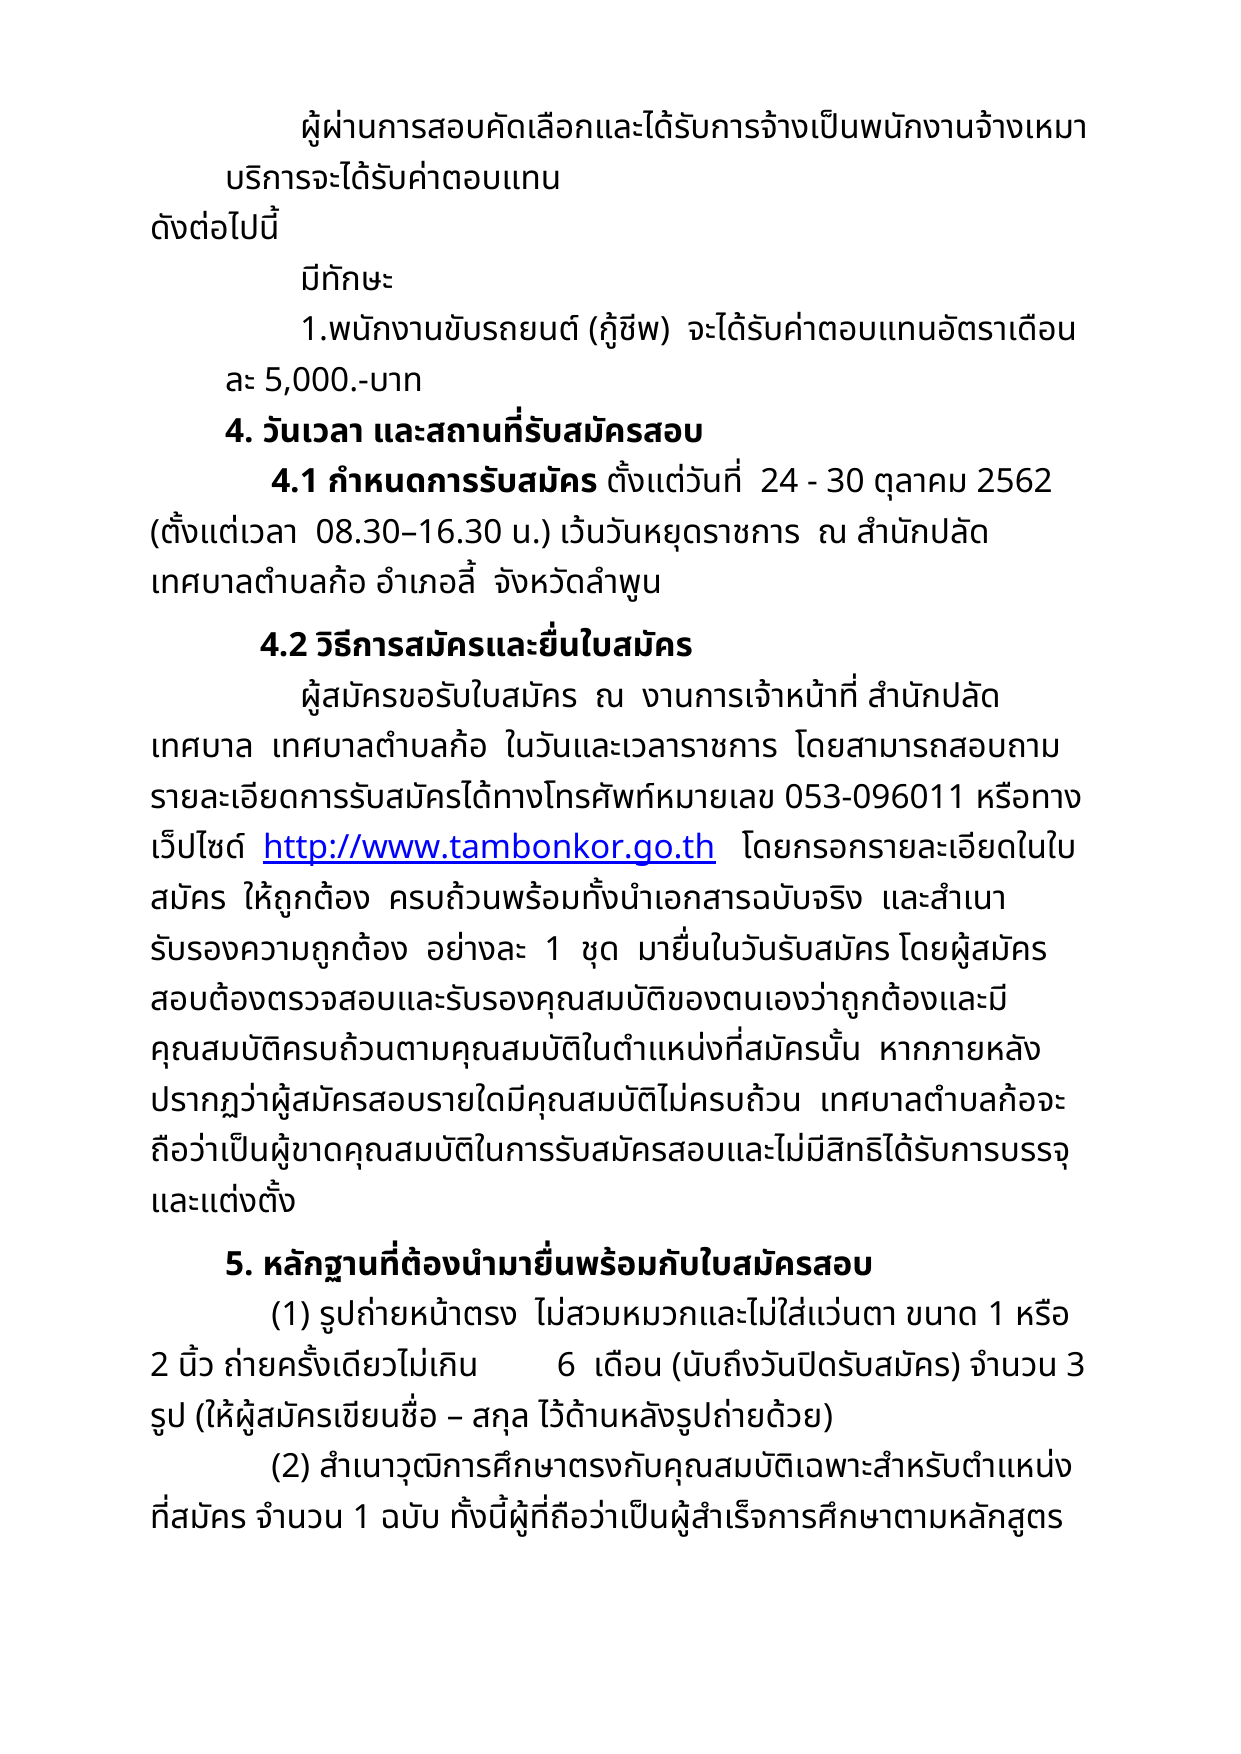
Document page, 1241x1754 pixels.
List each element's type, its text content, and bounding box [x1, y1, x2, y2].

text (1) รูปถ่ายหน้าตรง ไม่สวมหมวกและไม่ใส่แว่นตา ขนาด 1 หรือ 2 นิ้ว ถ่ายครั้งเดียวไม่เกิน 6 เดือน (นับถึงวันปิดรับสมัคร) จำนวน 3 รูป (ให้ผู้สมัครเขียนชื่อ – สกุล ไว้ด้านหลังรูปถ่ายด้วย) [150, 1290, 1090, 1442]
text 4.2 วิธีการสมัครและยื่นใบสมัคร [150, 621, 1090, 672]
text ผู้ผ่านการสอบคัดเลือกและได้รับการจ้างเป็นพนักงานจ้างเหมาบริการจะได้รับค่าตอบแทน [225, 103, 1090, 204]
text 4.1 กำหนดการรับสมัคร ตั้งแต่วันที่ 24 - 30 ตุลาคม 2562 (ตั้งแต่เวลา 08.30–16.30 น.) เว้นวันหยุดราชการ ณ สำนักปลัด เทศบาลตำบลก้อ อำเภอลี้ จังหวัดลำพูน [150, 457, 1090, 609]
text 4. วันเวลา และสถานที่รับสมัครสอบ [150, 406, 1090, 457]
text มีทักษะ [225, 255, 1090, 305]
text 5. หลักฐานที่ต้องนำมายื่นพร้อมกับใบสมัครสอบ [150, 1239, 1090, 1290]
text 1.พนักงานขับรถยนต์ (กู้ชีพ) จะได้รับค่าตอบแทนอัตราเดือนละ 5,000.-บาท [225, 305, 1090, 406]
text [150, 1442, 1090, 1543]
text ผู้สมัครขอรับใบสมัคร ณ งานการเจ้าหน้าที่ สำนักปลัดเทศบาล เทศบาลตำบลก้อ ในวันและเวลาราชการ โดยสามารถสอบถามรายละเอียดการรับสมัครได้ทางโทรศัพท์หมายเลข 053-096011 หรือทางเว็ปไซด์ http://www.tambonkor.go.th โดยกรอกรายละเอียดในใบสมัคร ให้ถูกต้อง ครบถ้วนพร้อมทั้งนำเอกสารฉบับจริง และสำเนารับรองความถูกต้อง อย่างละ 1 ชุด มายื่นในวันรับสมัคร โดยผู้สมัครสอบต้องตรวจสอบและรับรองคุณสมบัติของตนเองว่าถูกต้องและมีคุณสมบัติครบถ้วนตามคุณสมบัติในตำแหน่งที่สมัครนั้น หากภายหลังปรากฏว่าผู้สมัครสอบรายใดมีคุณสมบัติไม่ครบถ้วน เทศบาลตำบลก้อจะถือว่าเป็นผู้ขาดคุณสมบัติในการรับสมัครสอบและไม่มีสิทธิได้รับการบรรจุและแต่งตั้ง [150, 672, 1090, 1227]
text ดังต่อไปนี้ [150, 204, 1090, 255]
